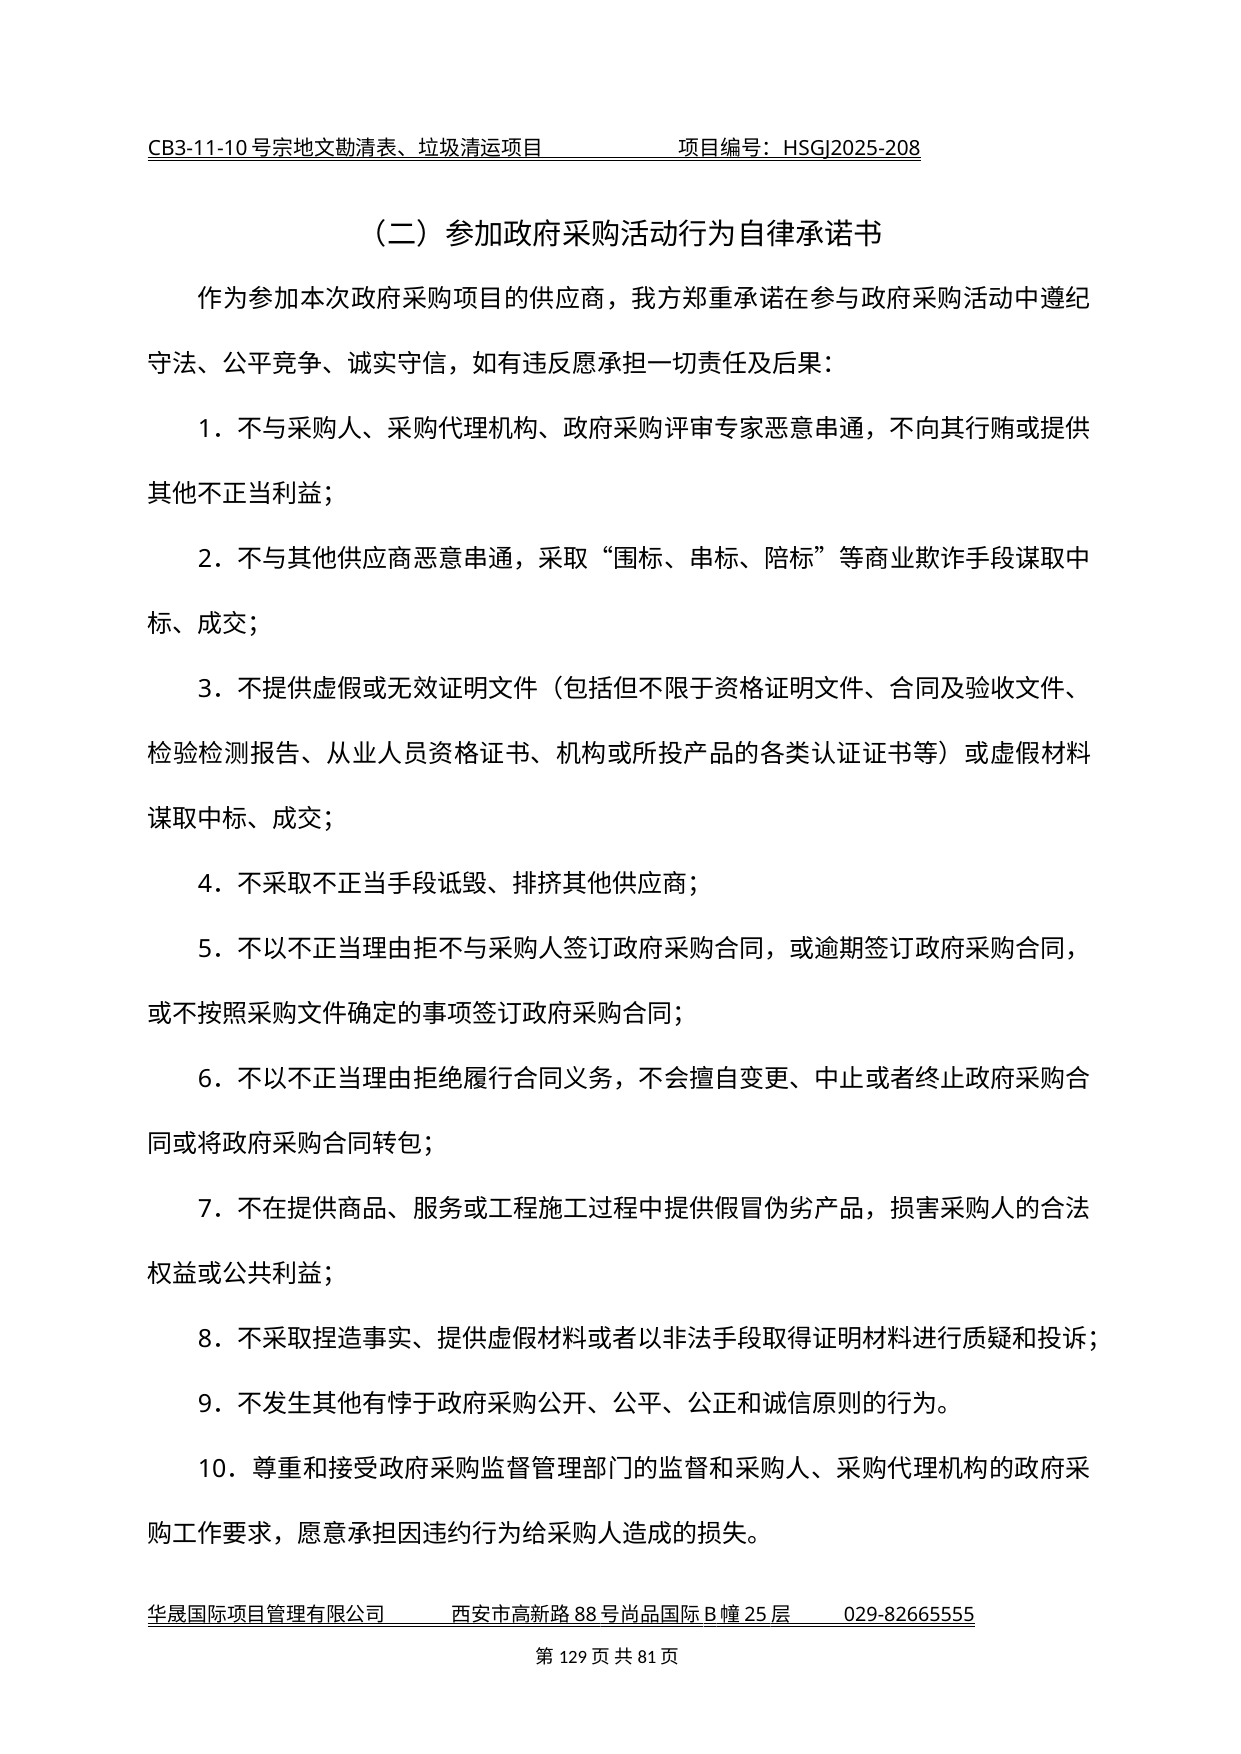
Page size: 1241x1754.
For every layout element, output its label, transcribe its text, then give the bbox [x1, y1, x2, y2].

text 作为参加本次政府采购项目的供应商，我方郑重承诺在参与政府采购活动中遵纪守法、公平竞争、诚实守信，如有违反愿承担一切责任及后果： [148, 264, 1093, 394]
text 5．不以不正当理由拒不与采购人签订政府采购合同，或逾期签订政府采购合同，或不按照采购文件确定的事项签订政府采购合同； [148, 914, 1093, 1044]
text 2．不与其他供应商恶意串通，采取“围标、串标、陪标”等商业欺诈手段谋取中标、成交； [148, 524, 1093, 654]
text 7．不在提供商品、服务或工程施工过程中提供假冒伪劣产品，损害采购人的合法权益或公共利益； [148, 1174, 1093, 1304]
text 8．不采取捏造事实、提供虚假材料或者以非法手段取得证明材料进行质疑和投诉； [148, 1304, 1093, 1369]
text 3．不提供虚假或无效证明文件（包括但不限于资格证明文件、合同及验收文件、检验检测报告、从业人员资格证书、机构或所投产品的各类认证证书等）或虚假材料谋取中标、成交； [148, 654, 1093, 849]
subtitle （二）参加政府采购活动行为自律承诺书 [148, 199, 1093, 264]
text 4．不采取不正当手段诋毁、排挤其他供应商； [148, 849, 1093, 914]
text 9．不发生其他有悖于政府采购公开、公平、公正和诚信原则的行为。 [148, 1369, 1093, 1434]
text 1．不与采购人、采购代理机构、政府采购评审专家恶意串通，不向其行贿或提供其他不正当利益； [148, 394, 1093, 524]
text 6．不以不正当理由拒绝履行合同义务，不会擅自变更、中止或者终止政府采购合同或将政府采购合同转包； [148, 1044, 1093, 1174]
text 10．尊重和接受政府采购监督管理部门的监督和采购人、采购代理机构的政府采购工作要求，愿意承担因违约行为给采购人造成的损失。 [148, 1434, 1093, 1564]
